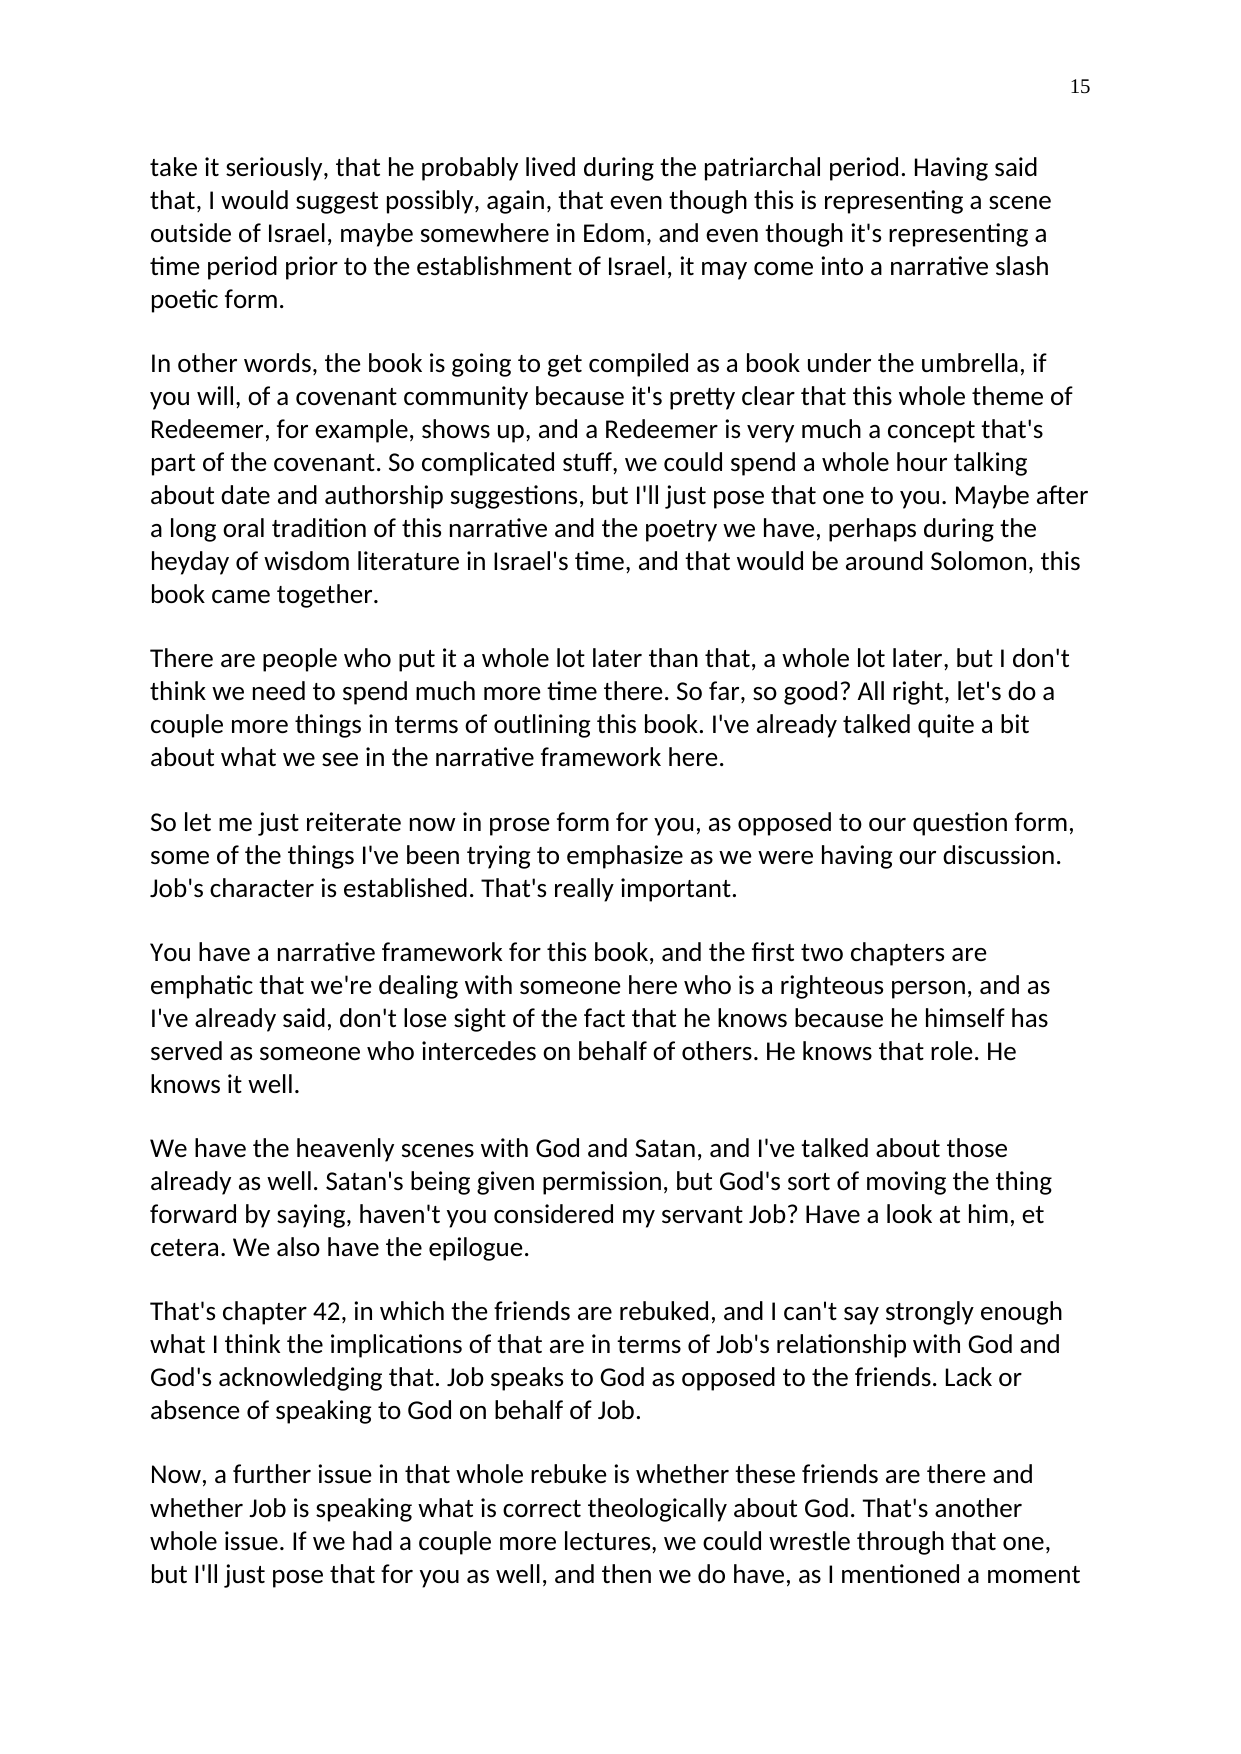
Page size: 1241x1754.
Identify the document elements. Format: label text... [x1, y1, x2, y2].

text We have the heavenly scenes with God and Satan, and I've talked about those already as well. Satan's being given permission, but God's sort of moving the thing forward by saying, haven't you considered my servant Job? Have a look at him, et cetera. We also have the epilogue. [150, 1131, 1090, 1263]
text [150, 1458, 1090, 1590]
text You have a narrative framework for this book, and the first two chapters are emphatic that we're dealing with someone here who is a righteous person, and as I've already said, don't lose sight of the fact that he knows because he himself has served as someone who intercedes on behalf of others. He knows that role. He knows it well. [150, 935, 1090, 1100]
text That's chapter 42, in which the friends are rebuked, and I can't say strongly enough what I think the implications of that are in terms of Job's relationship with God and God's acknowledging that. Job speaks to God as opposed to the friends. Lack or absence of speaking to God on behalf of Job. [150, 1294, 1090, 1427]
text So let me just reiterate now in prose form for you, as opposed to our question form, some of the things I've been trying to emphasize as we were having our discussion. Job's character is established. That's really important. [150, 805, 1090, 904]
text In other words, the book is going to get compiled as a book under the umbrella, if you will, of a covenant community because it's pretty clear that this whole theme of Redeemer, for example, shows up, and a Redeemer is very much a concept that's part of the covenant. So complicated stuff, we could spend a whole hour talking about date and authorship suggestions, but I'll just pose that one to you. Maybe after a long oral tradition of this narrative and the poetry we have, perhaps during the heyday of wisdom literature in Israel's time, and that would be around Solomon, this book came together. [150, 346, 1090, 610]
text There are people who put it a whole lot later than that, a whole lot later, but I don't think we need to spend much more time there. So far, so good? All right, let's do a couple more things in terms of outlining this book. I've already talked quite a bit about what we see in the narrative framework here. [150, 642, 1090, 774]
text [150, 150, 1090, 315]
